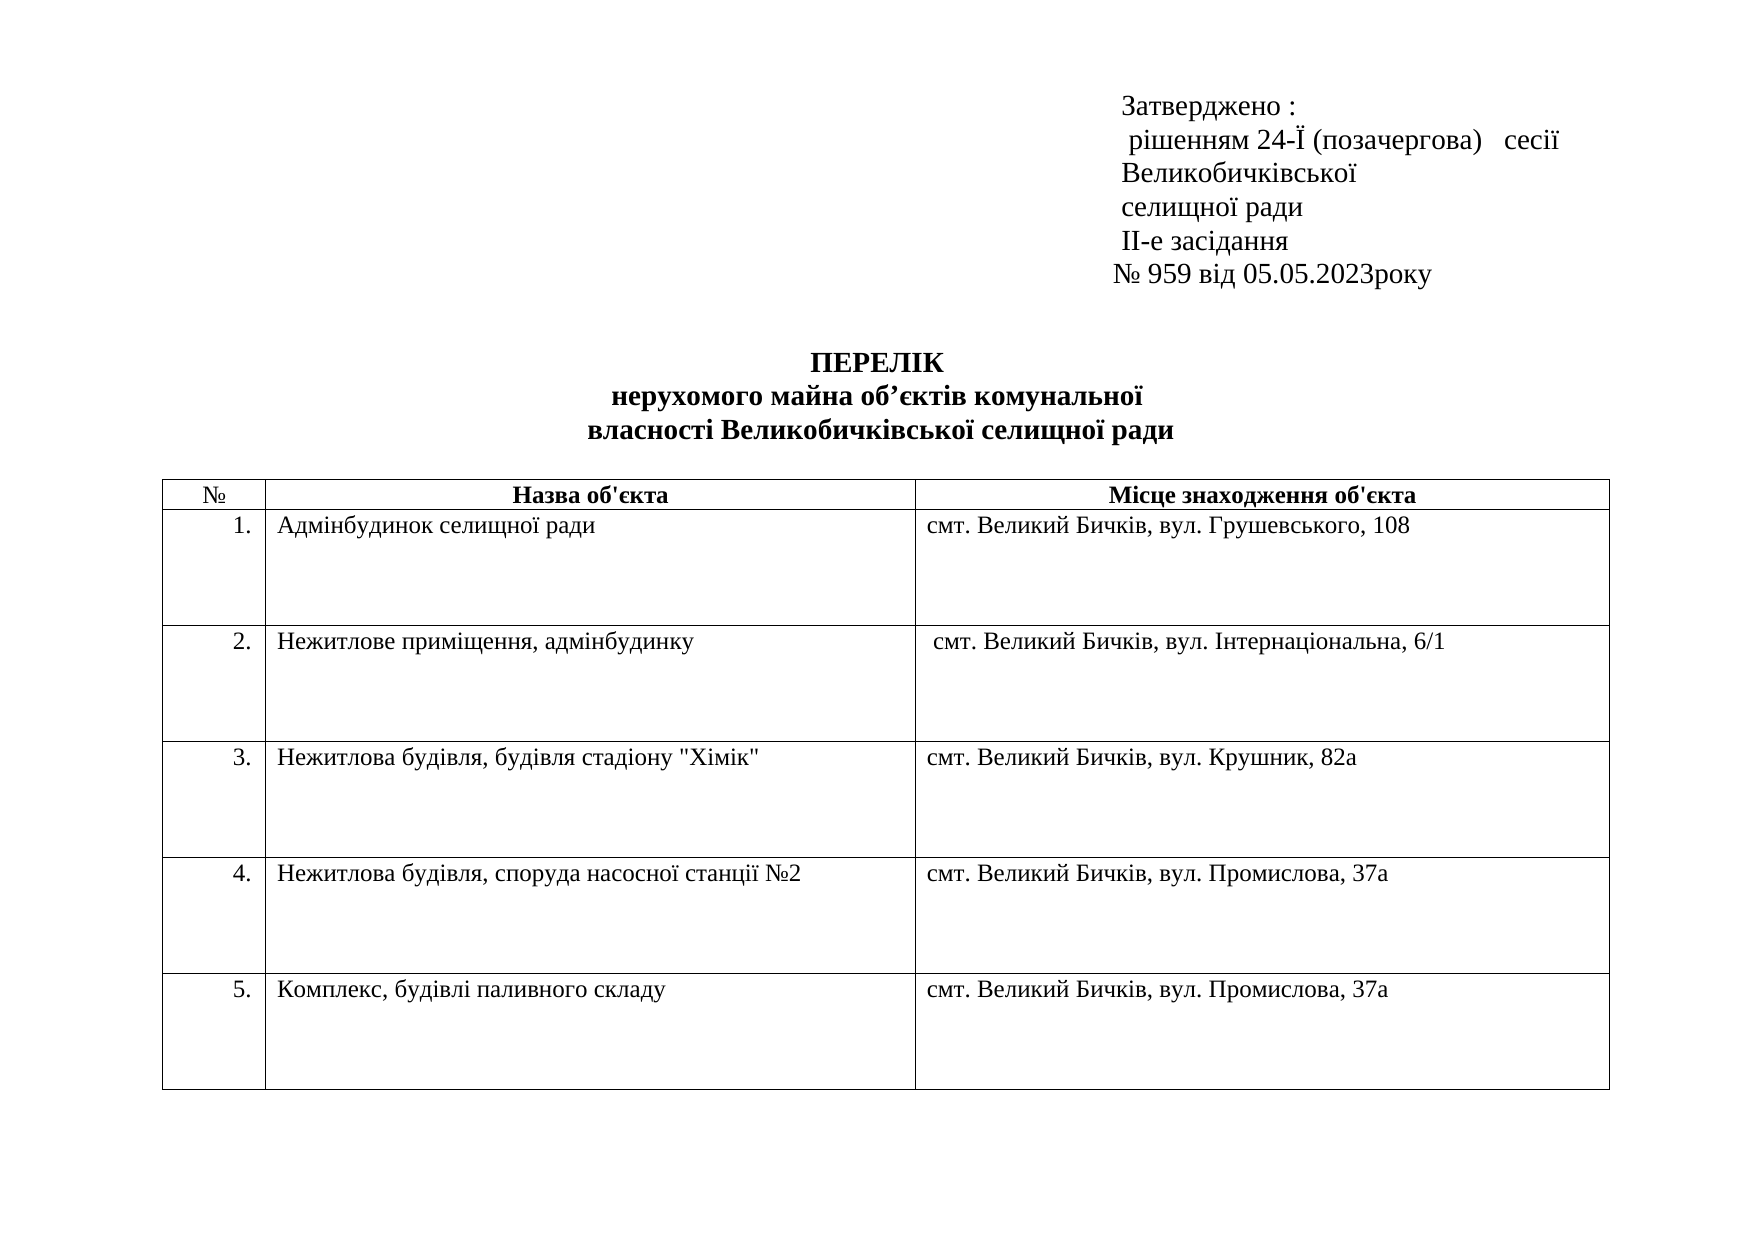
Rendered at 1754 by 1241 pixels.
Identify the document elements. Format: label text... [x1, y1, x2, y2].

table_cell [163, 626, 265, 741]
table_header Назва об'єкта [266, 480, 915, 509]
table_cell [163, 742, 265, 857]
text Затверджено : [1047, 88, 1665, 122]
table_cell Комплекс, будівлі паливного складу [266, 974, 915, 1088]
text нерухомого майна об’єктів комунальної [88, 378, 1665, 412]
table_header Місце знаходження об'єкта [916, 480, 1609, 509]
text рішенням 24-Ї (позачергова) сесії [88, 122, 1665, 156]
table_cell Нежитлова будівля, споруда насосної станції №2 [266, 858, 915, 973]
text ІІ-е засідання [1047, 223, 1665, 256]
text Великобичківської [88, 156, 1665, 189]
table_cell Нежитлове приміщення, адмінбудинку [266, 626, 915, 741]
table_cell Нежитлова будівля, будівля стадіону "Хімік" [266, 742, 915, 857]
text № 959 від 05.05.2023року [457, 256, 1665, 290]
table_cell смт. Великий Бичків, вул. Промислова, 37а [916, 858, 1609, 973]
table_cell [163, 510, 265, 625]
table_cell смт. Великий Бичків, вул. Крушник, 82а [916, 742, 1609, 857]
text селищної ради [88, 189, 1665, 223]
table_cell Адмінбудинок селищної ради [266, 510, 915, 625]
table_cell смт. Великий Бичків, вул. Інтернаціональна, 6/1 [916, 626, 1609, 741]
text ПЕРЕЛІК [88, 345, 1665, 378]
table_cell [163, 974, 265, 1088]
table_cell [163, 858, 265, 973]
table_cell смт. Великий Бичків, вул. Промислова, 37а [916, 974, 1609, 1088]
table_header № [163, 480, 265, 509]
table_cell смт. Великий Бичків, вул. Грушевського, 108 [916, 510, 1609, 625]
text власності Великобичківської селищної ради [88, 412, 1665, 446]
